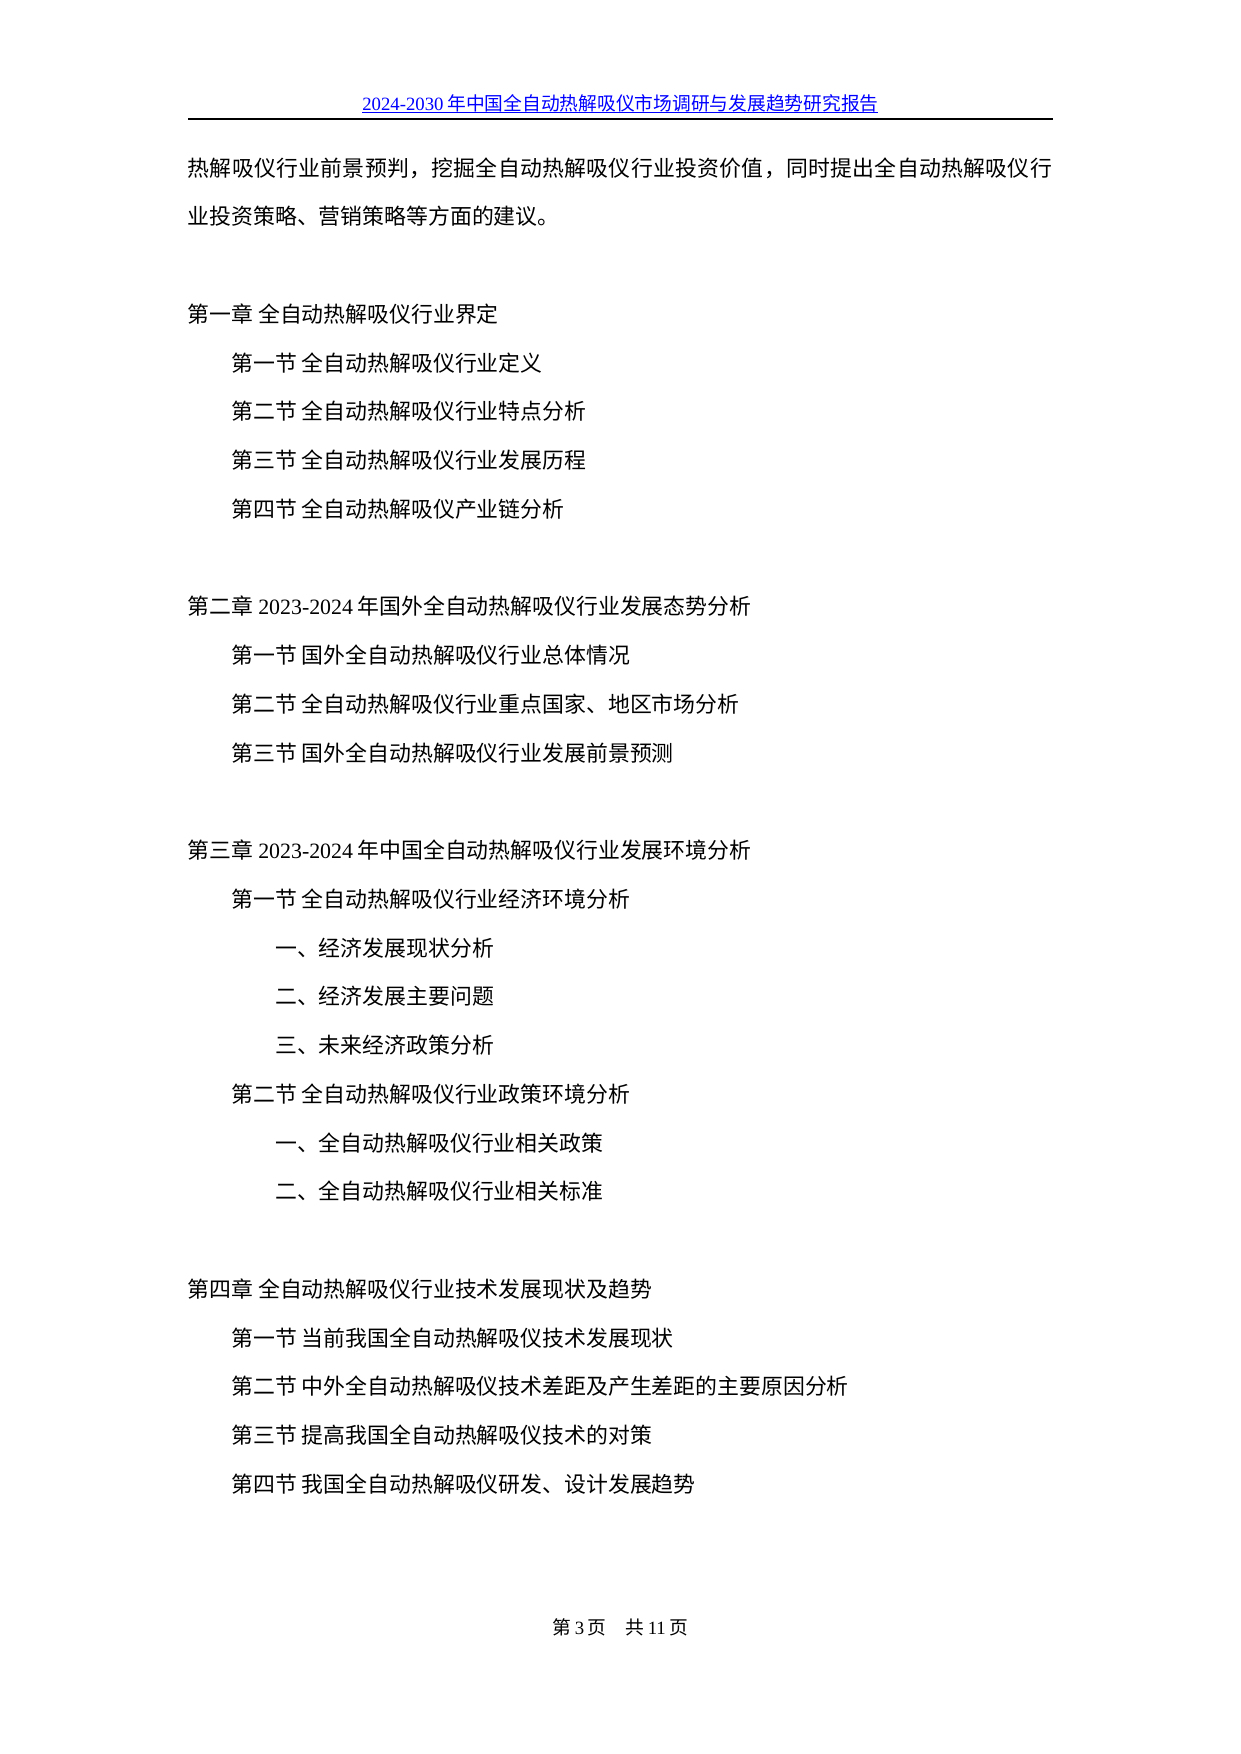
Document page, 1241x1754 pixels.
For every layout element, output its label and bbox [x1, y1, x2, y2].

text [187, 150, 1053, 1499]
